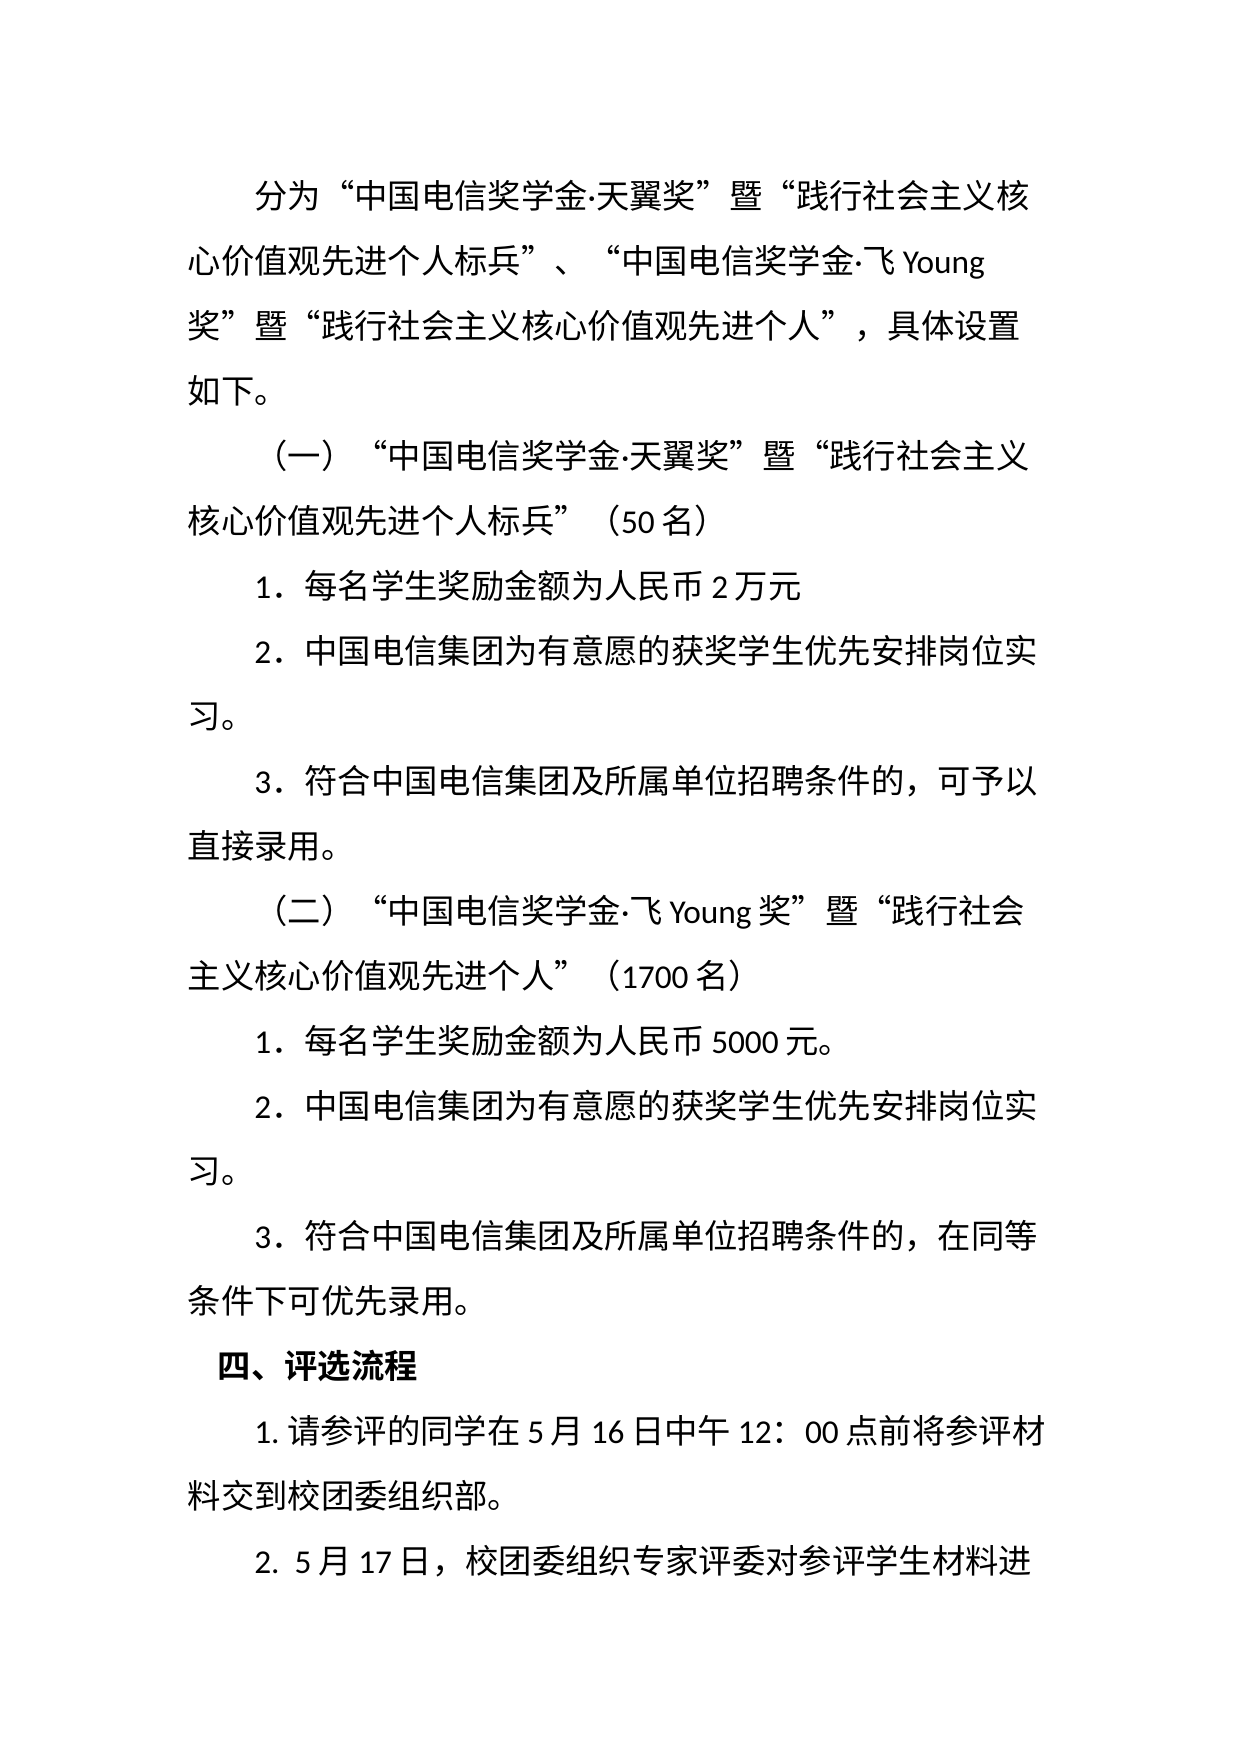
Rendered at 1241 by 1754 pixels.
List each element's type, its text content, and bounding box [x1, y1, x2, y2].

text 分为“中国电信奖学金·天翼奖”暨“践行社会主义核心价值观先进个人标兵”、“中国电信奖学金·飞Young奖”暨“践行社会主义核心价值观先进个人”，具体设置如下。 [187, 162, 1053, 422]
text 四、评选流程 [187, 1332, 1053, 1397]
text 3．符合中国电信集团及所属单位招聘条件的，可予以直接录用。 [187, 747, 1053, 877]
text （一）“中国电信奖学金·天翼奖”暨“践行社会主义核心价值观先进个人标兵”（50名） [187, 422, 1053, 552]
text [187, 1527, 1053, 1592]
text 1．每名学生奖励金额为人民币5000元。 [187, 1007, 1053, 1072]
text （二）“中国电信奖学金·飞Young奖”暨“践行社会主义核心价值观先进个人”（1700名） [187, 877, 1053, 1007]
text 3．符合中国电信集团及所属单位招聘条件的，在同等条件下可优先录用。 [187, 1202, 1053, 1332]
text 1. 请参评的同学在5月16日中午12：00点前将参评材料交到校团委组织部。 [187, 1397, 1053, 1527]
text 1．每名学生奖励金额为人民币2万元 [187, 552, 1053, 617]
text 2．中国电信集团为有意愿的获奖学生优先安排岗位实习。 [187, 1072, 1053, 1202]
text 2．中国电信集团为有意愿的获奖学生优先安排岗位实习。 [187, 617, 1053, 747]
